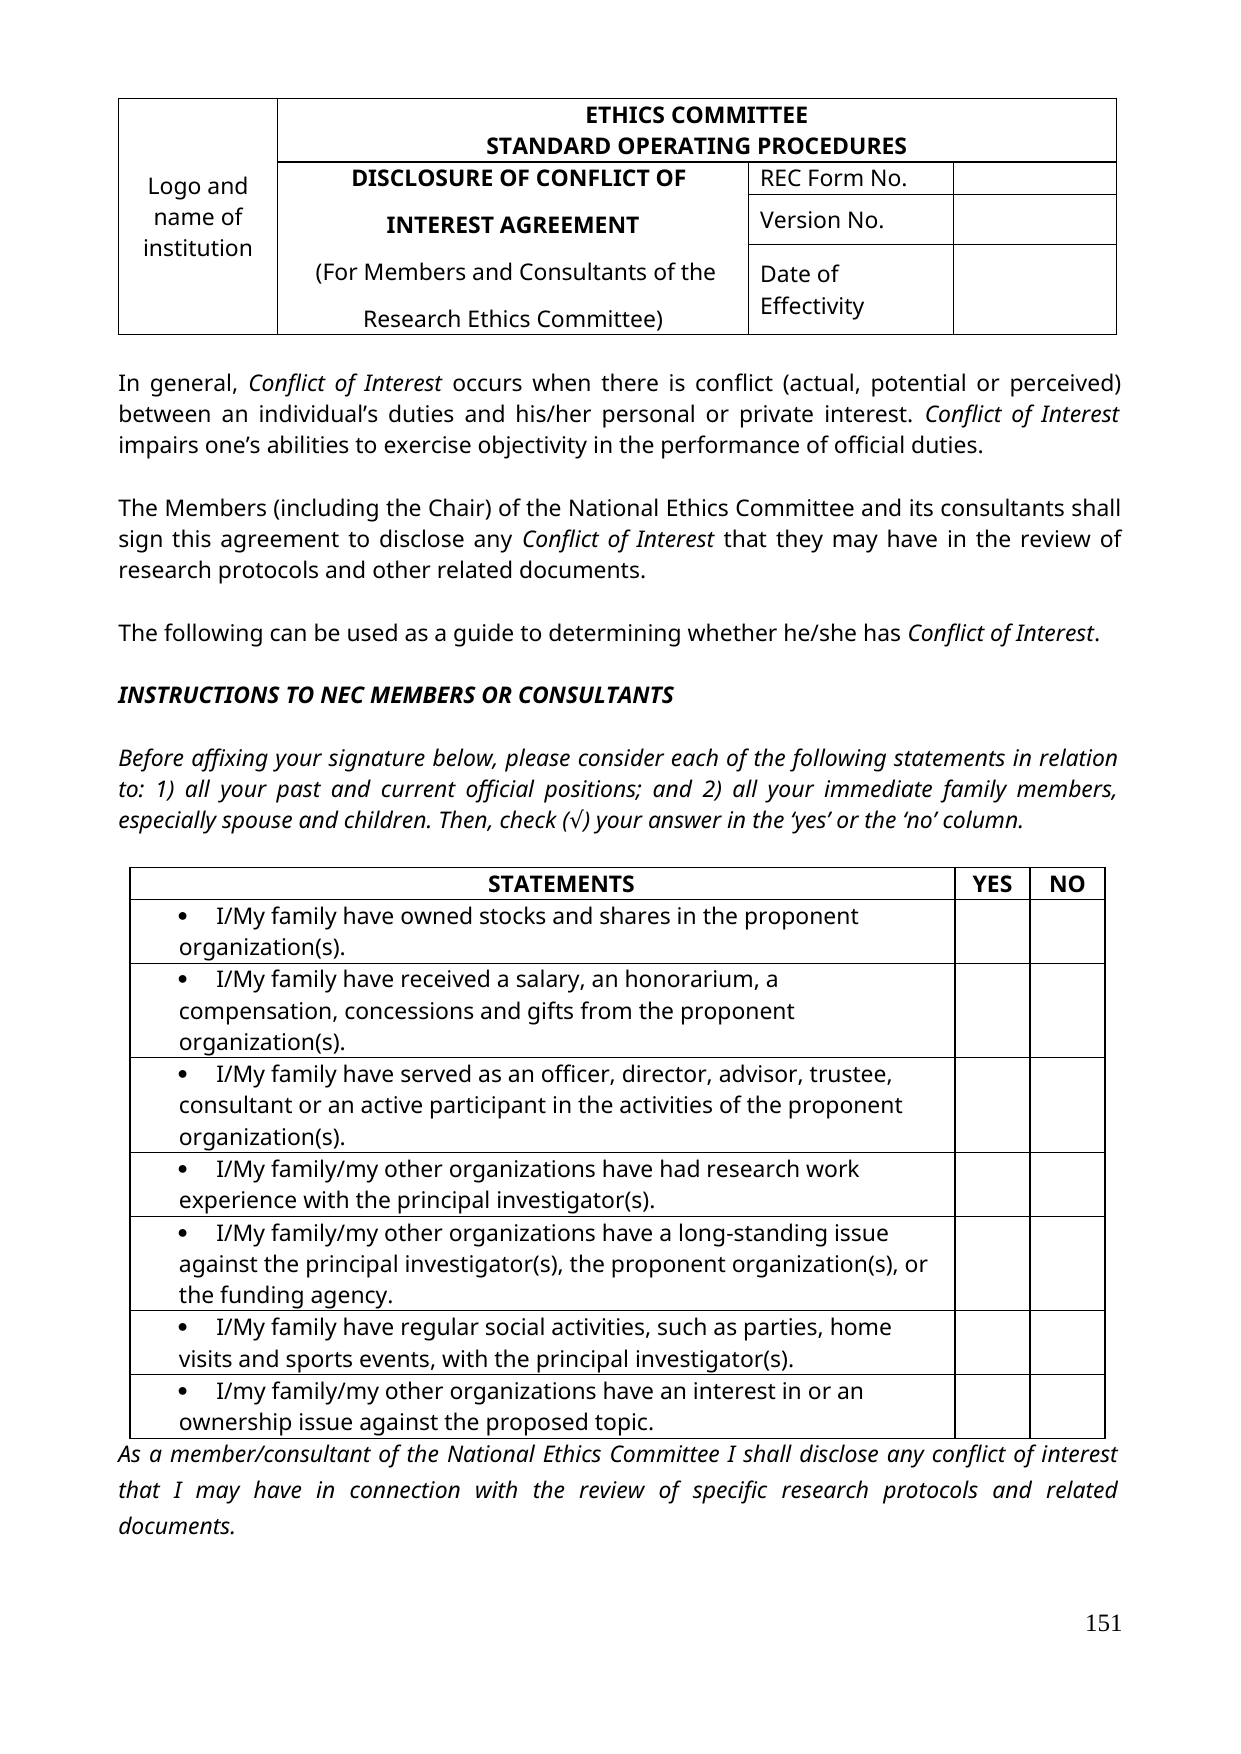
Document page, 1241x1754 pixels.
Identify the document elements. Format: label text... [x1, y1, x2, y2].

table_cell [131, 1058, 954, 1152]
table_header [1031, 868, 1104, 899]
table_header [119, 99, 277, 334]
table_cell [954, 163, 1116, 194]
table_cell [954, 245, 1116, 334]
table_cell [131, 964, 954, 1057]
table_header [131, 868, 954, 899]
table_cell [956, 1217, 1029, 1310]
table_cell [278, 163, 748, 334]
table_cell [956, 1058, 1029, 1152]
text In general, Conflict of Interest occurs when there is conflict (actual, potential or perceived) between an individual’s duties and his/her personal or private interest. Conflict of Interest impairs one’s abilities to exercise objectivity in the performance of official duties. [118, 367, 1122, 460]
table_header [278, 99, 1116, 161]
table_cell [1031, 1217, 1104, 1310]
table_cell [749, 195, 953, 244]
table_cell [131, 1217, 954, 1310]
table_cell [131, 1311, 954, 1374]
text Before affixing your signature below, please consider each of the following statements in relation to: 1) all your past and current official positions; and 2) all your immediate family members, especially spouse and children. Then, check (√) your answer in the ‘yes’ or the ‘no’ column. [118, 742, 1122, 835]
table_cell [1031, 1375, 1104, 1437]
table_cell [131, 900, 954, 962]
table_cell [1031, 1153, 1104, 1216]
text As a member/consultant of the National Ethics Committee I shall disclose any conflict of interest that I may have in connection with the review of specific research protocols and related documents. [118, 1438, 1122, 1542]
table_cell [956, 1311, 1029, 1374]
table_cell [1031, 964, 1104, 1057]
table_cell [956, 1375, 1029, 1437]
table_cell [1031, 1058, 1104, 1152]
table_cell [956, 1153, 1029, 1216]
text INSTRUCTIONS TO NEC MEMBERS OR CONSULTANTS [118, 679, 1122, 710]
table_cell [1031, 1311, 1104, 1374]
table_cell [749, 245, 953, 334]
text The following can be used as a guide to determining whether he/she has Conflict of Interest. [118, 617, 1122, 648]
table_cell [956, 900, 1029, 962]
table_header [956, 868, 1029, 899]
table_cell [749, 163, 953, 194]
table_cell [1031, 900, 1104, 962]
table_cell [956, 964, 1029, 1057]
text The Members (including the Chair) of the National Ethics Committee and its consultants shall sign this agreement to disclose any Conflict of Interest that they may have in the review of research protocols and other related documents. [118, 492, 1122, 585]
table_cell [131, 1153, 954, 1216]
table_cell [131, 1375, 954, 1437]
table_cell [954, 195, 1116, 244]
